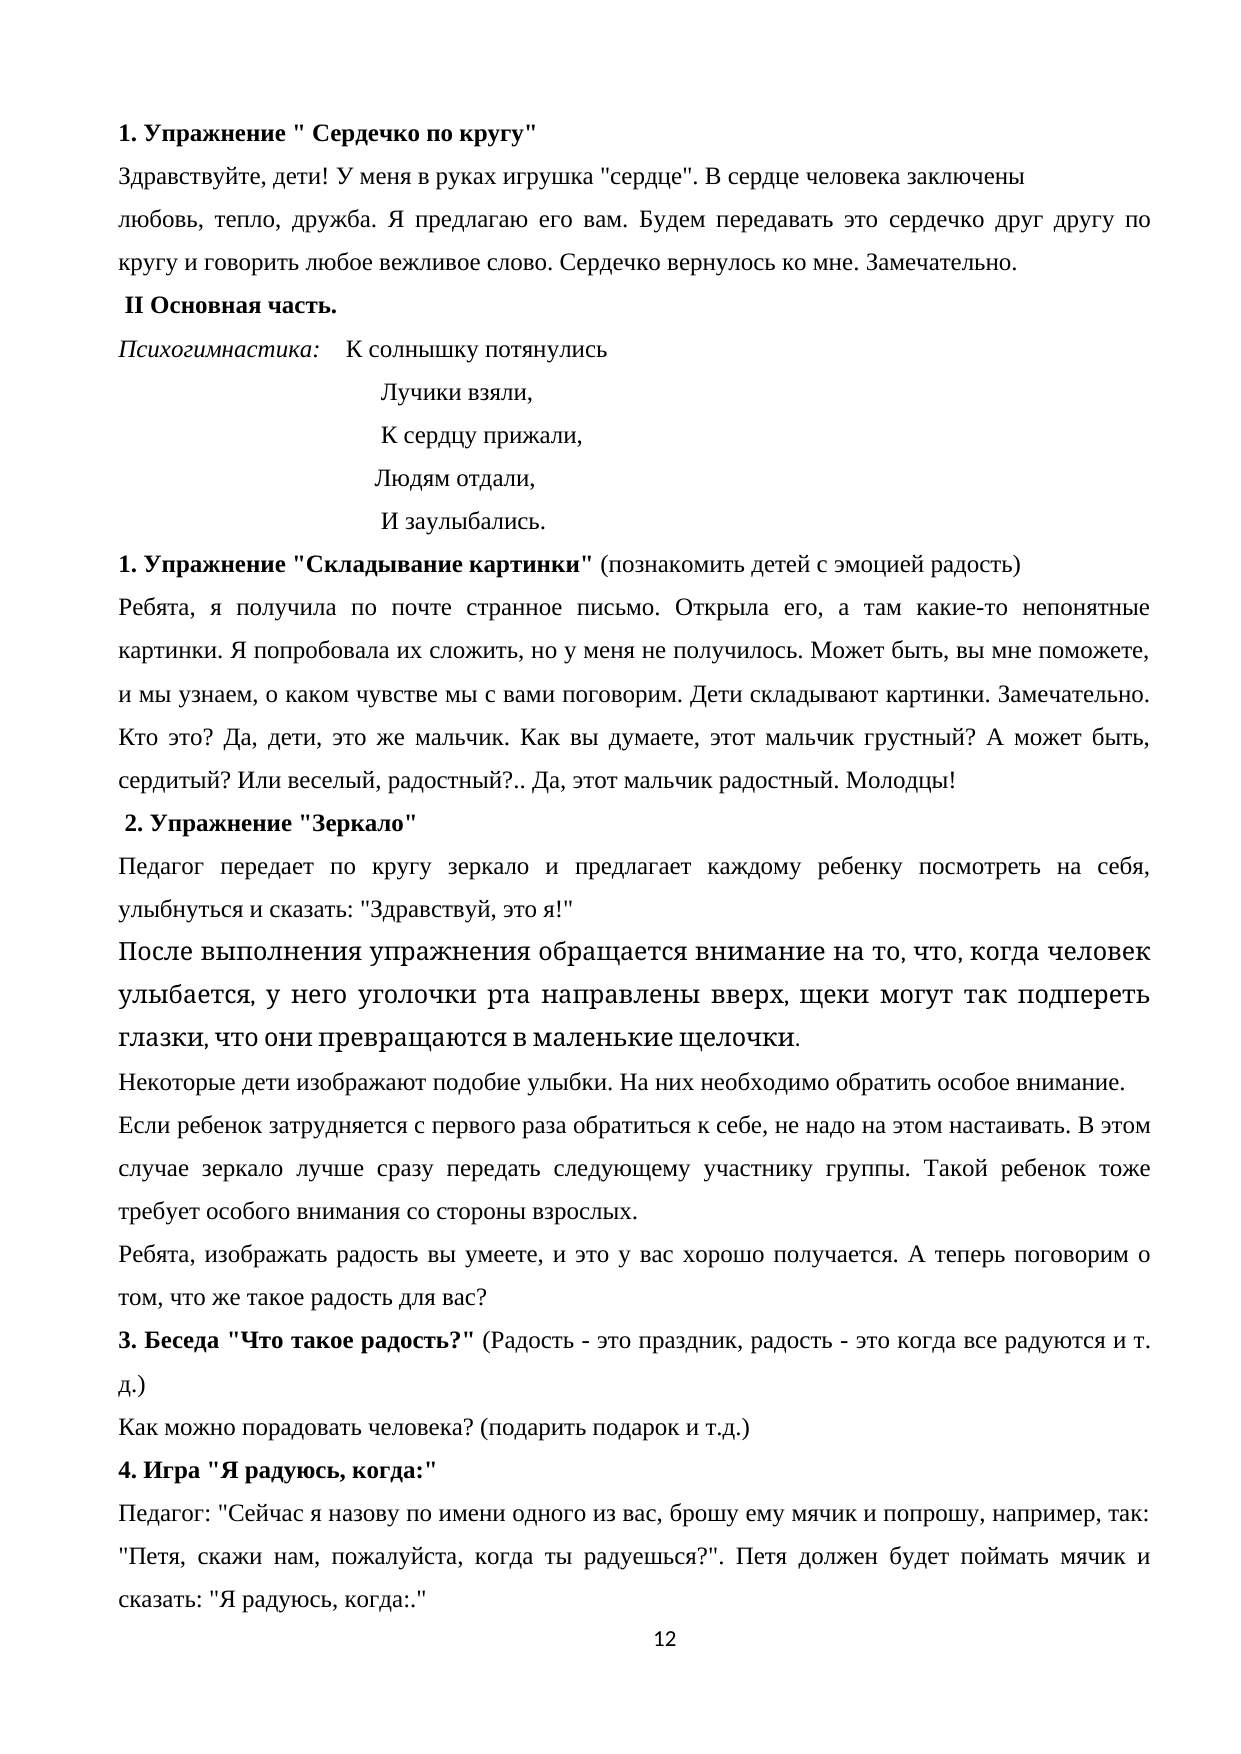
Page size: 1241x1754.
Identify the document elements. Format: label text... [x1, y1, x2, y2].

text 1. Упражнение "Складывание картинки" (познакомить детей с эмоцией радость) [118, 549, 1152, 578]
text любовь, тепло, дружба. Я предлагаю его вам. Будем передавать это сердечко друг другу по кругу и говорить любое вежливое слово. Сердечко вернулось ко мне. Замечательно. [118, 204, 1152, 276]
text Ребята, я получила по почте странное письмо. Открыла его, а там какие-то непонятные картинки. Я попробовала их сложить, но у меня не получилось. Может быть, вы мне поможете, и мы узнаем, о каком чувстве мы с вами поговорим. Дети складывают картинки. Замечательно. Кто это? Да, дети, это же мальчик. Как вы думаете, этот мальчик грустный? А может быть, сердитый? Или веселый, радостный?.. Да, этот мальчик радостный. Молодцы! [118, 592, 1152, 794]
text Если ребенок затрудняется с первого раза обратиться к себе, не надо на этом настаивать. В этом случае зеркало лучше сразу передать следующему участнику группы. Такой ребенок тоже требует особого внимания со стороны взрослых. [118, 1110, 1152, 1225]
text К сердцу прижали, [118, 420, 1152, 449]
text Людям отдали, [118, 463, 1152, 492]
text 2. Упражнение "Зеркало" [118, 808, 1152, 837]
text Как можно порадовать человека? (подарить подарок и т.д.) [118, 1412, 1152, 1441]
text И заулыбались. [118, 506, 1152, 535]
text 3. Беседа "Что такое радость?" (Радость - это праздник, радость - это когда все радуются и т. д.) [118, 1326, 1152, 1397]
text Психогимнастика: К солнышку потянулись [118, 334, 1152, 362]
text 1. Упражнение " Сердечко по кругу" [118, 118, 1152, 147]
text Педагог передает по кругу зеркало и предлагает каждому ребенку посмотреть на себя, улыбнуться и сказать: "Здравствуй, это я!" [118, 851, 1152, 923]
text 4. Игра "Я радуюсь, когда:" [118, 1455, 1152, 1484]
text После выполнения упражнения обращается внимание на то, что, когда человек улыбается, у него уголочки рта направлены вверх, щеки могут так подпереть глазки, что они превращаются в маленькие щелочки. [118, 937, 1152, 1052]
text Педагог: "Сейчас я назову по имени одного из вас, брошу ему мячик и попрошу, например, так: "Петя, скажи нам, пожалуйста, когда ты радуешься?". Петя должен будет поймать мячик и сказать: "Я радуюсь, когда:." [118, 1498, 1152, 1613]
text Некоторые дети изображают подобие улыбки. На них необходимо обратить особое внимание. [118, 1067, 1152, 1096]
text Ребята, изображать радость вы умеете, и это у вас хорошо получается. А теперь поговорим о том, что же такое радость для вас? [118, 1239, 1152, 1311]
text II Основная часть. [118, 291, 1152, 319]
text Здравствуйте, дети! У меня в руках игрушка "сердце". В сердце человека заключены [118, 161, 1152, 190]
text Лучики взяли, [118, 377, 1152, 406]
